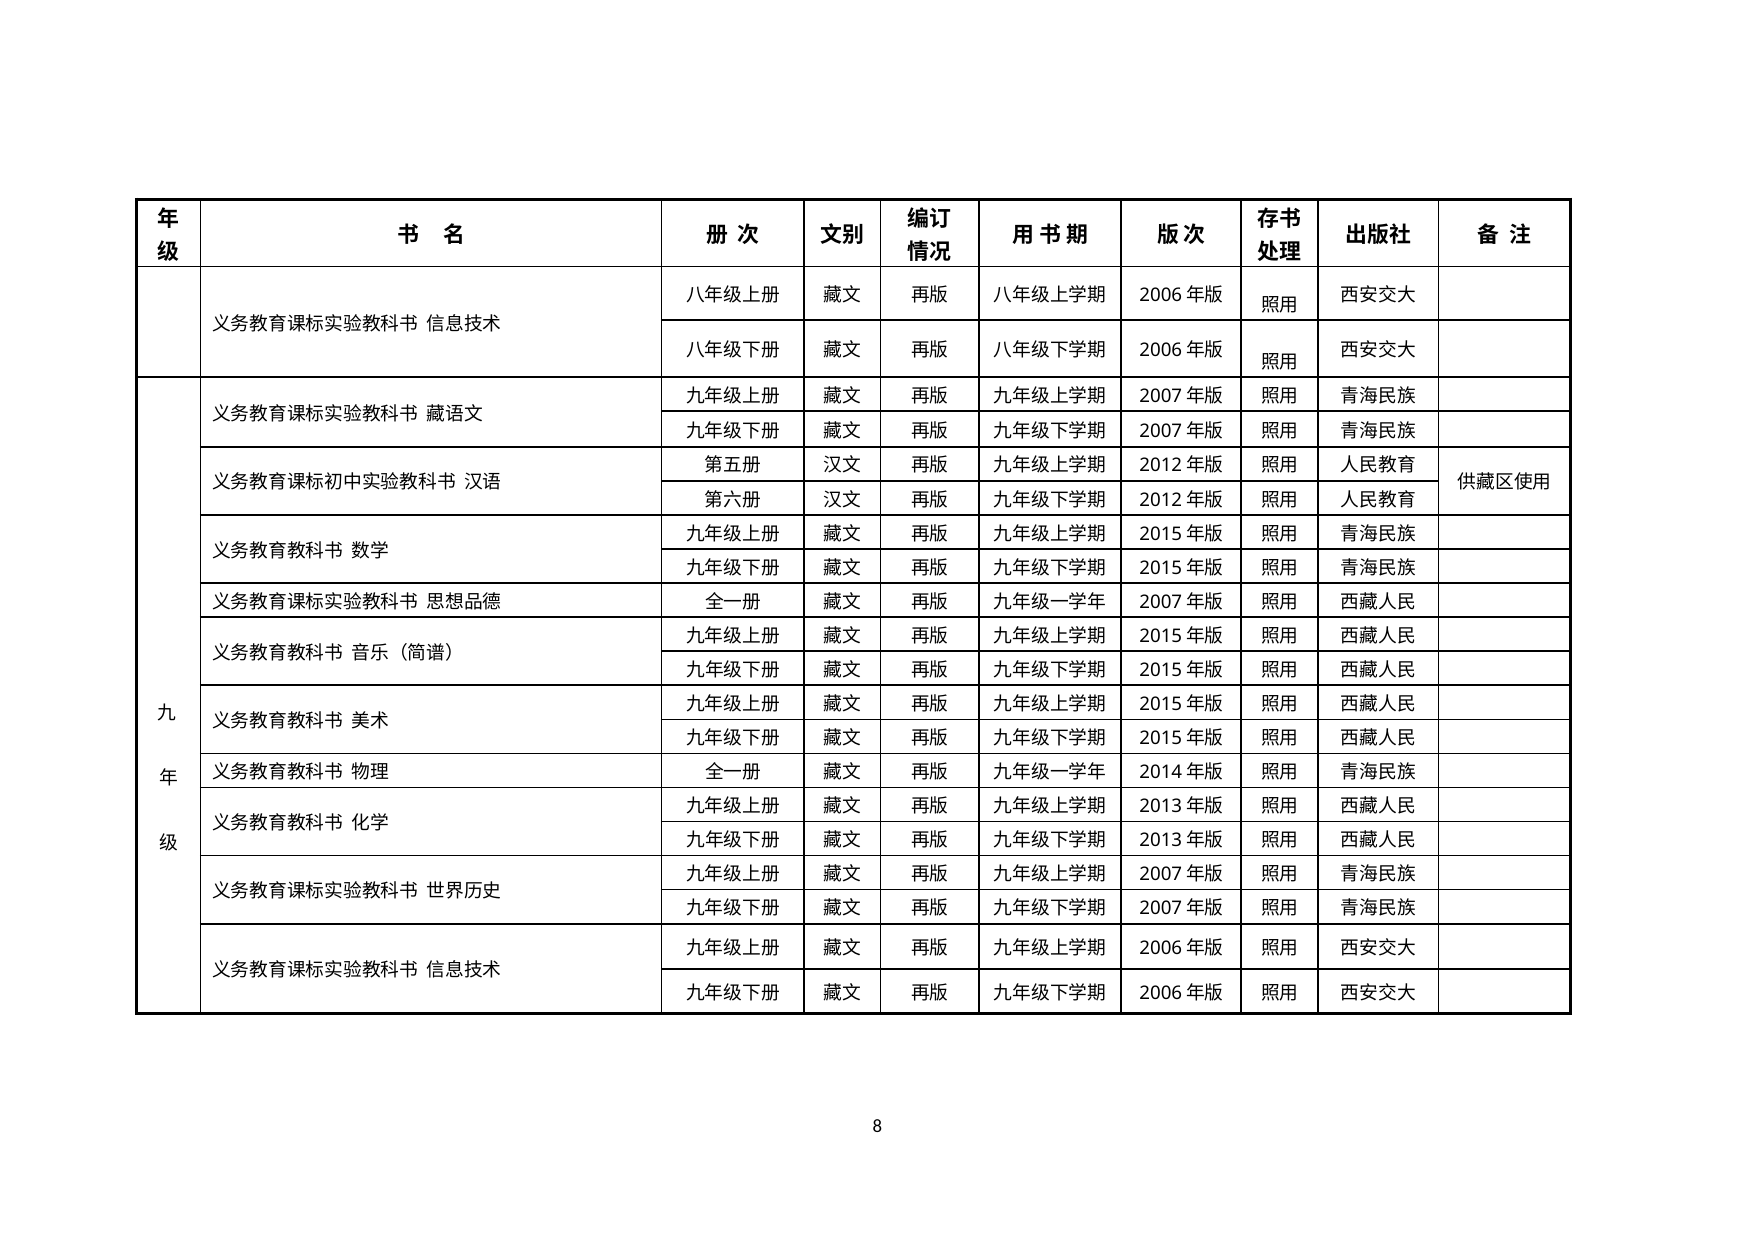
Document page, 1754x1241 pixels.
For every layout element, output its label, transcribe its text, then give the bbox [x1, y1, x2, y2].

table_cell 九年级上学期 [980, 925, 1120, 968]
table_cell 2006年版 [1122, 321, 1240, 376]
table_cell 九年级下册 [662, 720, 803, 752]
table_header 用 书 期 [980, 201, 1120, 266]
table_cell 藏文 [805, 584, 880, 616]
table_cell 九年级上册 [662, 856, 803, 889]
table_cell 九年级上册 [662, 516, 803, 548]
table_cell 藏文 [805, 856, 880, 889]
table_header 备 注 [1439, 201, 1569, 266]
table_cell 九年级下学期 [980, 720, 1120, 752]
table_cell 汉文 [805, 482, 880, 514]
table_cell [1439, 267, 1569, 319]
table_cell 九年级下学期 [980, 550, 1120, 582]
table_cell 照用 [1242, 516, 1317, 548]
table_cell 再版 [881, 925, 978, 968]
table_cell 再版 [881, 516, 978, 548]
table_cell 2007年版 [1122, 412, 1240, 446]
table_cell 藏文 [805, 822, 880, 855]
table_cell 西藏人民 [1319, 686, 1438, 718]
table_cell 再版 [881, 856, 978, 889]
table_cell 再版 [881, 550, 978, 582]
table_cell 九年级下册 [662, 890, 803, 923]
table_cell 照用 [1242, 856, 1317, 889]
table_cell 西藏人民 [1319, 618, 1438, 650]
table_cell 再版 [881, 267, 978, 319]
table_cell [1439, 321, 1569, 376]
table_cell 再版 [881, 378, 978, 410]
table_cell 藏文 [805, 754, 880, 787]
table_cell 2006年版 [1122, 267, 1240, 319]
table_cell 2007年版 [1122, 890, 1240, 923]
table_cell 再版 [881, 321, 978, 376]
table_cell [1439, 516, 1569, 548]
table_cell 2013年版 [1122, 788, 1240, 821]
table_cell 九年级下学期 [980, 822, 1120, 855]
table_header 册 次 [662, 201, 803, 266]
table_cell 人民教育 [1319, 448, 1438, 480]
table_cell 2012年版 [1122, 448, 1240, 480]
table_cell 2015年版 [1122, 686, 1240, 718]
table_cell 九年级上册 [662, 925, 803, 968]
table_cell 照用 [1242, 412, 1317, 446]
table_cell 义务教育课标实验教科书 世界历史 [201, 856, 661, 923]
table_header 版 次 [1122, 201, 1240, 266]
table_header 书 名 [201, 201, 661, 266]
table_cell 照用 [1242, 754, 1317, 787]
table_cell 藏文 [805, 378, 880, 410]
table_cell 西安交大 [1319, 970, 1438, 1012]
table_cell 再版 [881, 754, 978, 787]
table_cell 西安交大 [1319, 925, 1438, 968]
table_cell 义务教育课标实验教科书 藏语文 [201, 378, 661, 446]
table_cell [1439, 720, 1569, 752]
table_cell 九年级下学期 [980, 412, 1120, 446]
table_cell 义务教育教科书 美术 [201, 686, 661, 752]
table_cell 青海民族 [1319, 754, 1438, 787]
table_cell 照用 [1242, 970, 1317, 1012]
table_cell 青海民族 [1319, 856, 1438, 889]
table_cell 九年级上学期 [980, 448, 1120, 480]
table_cell 2007年版 [1122, 584, 1240, 616]
table_cell 九年级一学年 [980, 754, 1120, 787]
table_cell [1439, 618, 1569, 650]
table_cell 再版 [881, 686, 978, 718]
table_cell 九年级下学期 [980, 652, 1120, 684]
table_cell 青海民族 [1319, 516, 1438, 548]
table_cell 照用 [1242, 788, 1317, 821]
table_cell [1439, 652, 1569, 684]
table_cell [1439, 686, 1569, 718]
table_cell 义务教育教科书 音乐（简谱） [201, 618, 661, 684]
table_cell 青海民族 [1319, 550, 1438, 582]
table_cell 再版 [881, 618, 978, 650]
table_cell 2007年版 [1122, 378, 1240, 410]
table_cell 义务教育教科书 物理 [201, 754, 661, 787]
table_cell 九年级下册 [662, 822, 803, 855]
table_cell 藏文 [805, 550, 880, 582]
table_cell [1439, 584, 1569, 616]
table_cell 照用 [1242, 720, 1317, 752]
table_cell 九年级上学期 [980, 788, 1120, 821]
table_cell 再版 [881, 482, 978, 514]
table_cell 八年级上学期 [980, 267, 1120, 319]
table_cell 照用 [1242, 584, 1317, 616]
table_cell 2015年版 [1122, 618, 1240, 650]
table_cell 2012年版 [1122, 482, 1240, 514]
table_cell 藏文 [805, 925, 880, 968]
table_cell 照用 [1242, 448, 1317, 480]
table_cell 再版 [881, 788, 978, 821]
table_cell 再版 [881, 720, 978, 752]
table_cell 汉文 [805, 448, 880, 480]
table_cell 藏文 [805, 890, 880, 923]
table_cell 九年级下册 [662, 550, 803, 582]
table_cell 八年级下册 [662, 321, 803, 376]
table_cell 九年级下册 [662, 970, 803, 1012]
table_cell [1439, 890, 1569, 923]
table_cell 照用 [1242, 550, 1317, 582]
table_cell 西藏人民 [1319, 788, 1438, 821]
table_cell 2015年版 [1122, 720, 1240, 752]
table_cell 人民教育 [1319, 482, 1438, 514]
table_cell 九年级上学期 [980, 686, 1120, 718]
table_cell 义务教育教科书 化学 [201, 788, 661, 855]
table_cell 西藏人民 [1319, 822, 1438, 855]
table_cell 九年级上学期 [980, 378, 1120, 410]
table_cell [1439, 925, 1569, 968]
table_cell [1439, 822, 1569, 855]
table_cell 九年级上学期 [980, 516, 1120, 548]
table_cell 照用 [1242, 925, 1317, 968]
table_header 编订 情况 [881, 201, 978, 266]
table_cell 2006年版 [1122, 970, 1240, 1012]
table_cell 九年级上册 [662, 378, 803, 410]
table_cell 九年级下学期 [980, 970, 1120, 1012]
table_cell 照用 [1242, 822, 1317, 855]
table_cell 九年级上学期 [980, 856, 1120, 889]
table_cell 再版 [881, 584, 978, 616]
table_cell 藏文 [805, 412, 880, 446]
table_cell 2007年版 [1122, 856, 1240, 889]
table_cell 藏文 [805, 686, 880, 718]
table_cell 义务教育课标实验教科书 思想品德 [201, 584, 661, 616]
table_cell 青海民族 [1319, 890, 1438, 923]
table_cell 九年级上册 [662, 618, 803, 650]
table_cell [1439, 378, 1569, 410]
table_cell [1439, 412, 1569, 446]
table_cell 九年级下册 [662, 412, 803, 446]
table_cell 藏文 [805, 720, 880, 752]
table_cell 藏文 [805, 788, 880, 821]
table_cell 照用 [1242, 482, 1317, 514]
table_cell 义务教育课标实验教科书 信息技术 [201, 267, 661, 376]
table_cell [1439, 754, 1569, 787]
table_cell 再版 [881, 970, 978, 1012]
table_cell 九年级上册 [662, 686, 803, 718]
table_cell 九年级上册 [662, 788, 803, 821]
table_cell 八年级上册 [662, 267, 803, 319]
table_cell 九 年 级 [138, 378, 200, 1012]
table_cell 西藏人民 [1319, 720, 1438, 752]
table_cell 再版 [881, 652, 978, 684]
table_cell 藏文 [805, 652, 880, 684]
table_cell 照用 [1242, 378, 1317, 410]
table_cell 全一册 [662, 584, 803, 616]
table_header 出版社 [1319, 201, 1438, 266]
table_cell 九年级一学年 [980, 584, 1120, 616]
table_cell [1439, 550, 1569, 582]
table_cell 义务教育教科书 数学 [201, 516, 661, 582]
table_cell 西藏人民 [1319, 652, 1438, 684]
table_cell 2013年版 [1122, 822, 1240, 855]
table_cell 第五册 [662, 448, 803, 480]
table_cell [1439, 788, 1569, 821]
table_cell 西安交大 [1319, 267, 1438, 319]
table_header 存书 处理 [1242, 201, 1317, 266]
table_cell 西藏人民 [1319, 584, 1438, 616]
table_cell 2006年版 [1122, 925, 1240, 968]
table_cell 藏文 [805, 516, 880, 548]
table_cell 照用 [1242, 686, 1317, 718]
table_cell 九年级下学期 [980, 482, 1120, 514]
table_cell 九年级上学期 [980, 618, 1120, 650]
table_cell 八年级下学期 [980, 321, 1120, 376]
table_cell 再版 [881, 822, 978, 855]
table_cell 2015年版 [1122, 550, 1240, 582]
table_cell 九年级下学期 [980, 890, 1120, 923]
table_cell 照用 [1242, 890, 1317, 923]
table_cell 供藏区使用 [1439, 448, 1569, 514]
table_cell 2015年版 [1122, 516, 1240, 548]
table_cell 西安交大 [1319, 321, 1438, 376]
table_cell [1439, 856, 1569, 889]
table_cell 藏文 [805, 321, 880, 376]
table_cell 义务教育课标实验教科书 信息技术 [201, 925, 661, 1012]
table_cell 再版 [881, 890, 978, 923]
table_cell 青海民族 [1319, 378, 1438, 410]
table_cell 第六册 [662, 482, 803, 514]
table_cell 再版 [881, 412, 978, 446]
table_cell 再版 [881, 448, 978, 480]
table_cell 青海民族 [1319, 412, 1438, 446]
table_cell 照用 [1242, 652, 1317, 684]
table_cell 全一册 [662, 754, 803, 787]
table_cell 藏文 [805, 618, 880, 650]
table_header 文别 [805, 201, 880, 266]
table_cell 2015年版 [1122, 652, 1240, 684]
table_cell 照用 [1242, 321, 1317, 376]
table_cell 藏文 [805, 970, 880, 1012]
table_cell 九年级下册 [662, 652, 803, 684]
table_cell 藏文 [805, 267, 880, 319]
table_cell 义务教育课标初中实验教科书 汉语 [201, 448, 661, 514]
table_cell 照用 [1242, 618, 1317, 650]
table_cell [1439, 970, 1569, 1012]
table_header 年级 [138, 201, 200, 266]
table_cell 2014年版 [1122, 754, 1240, 787]
table_cell 照用 [1242, 267, 1317, 319]
